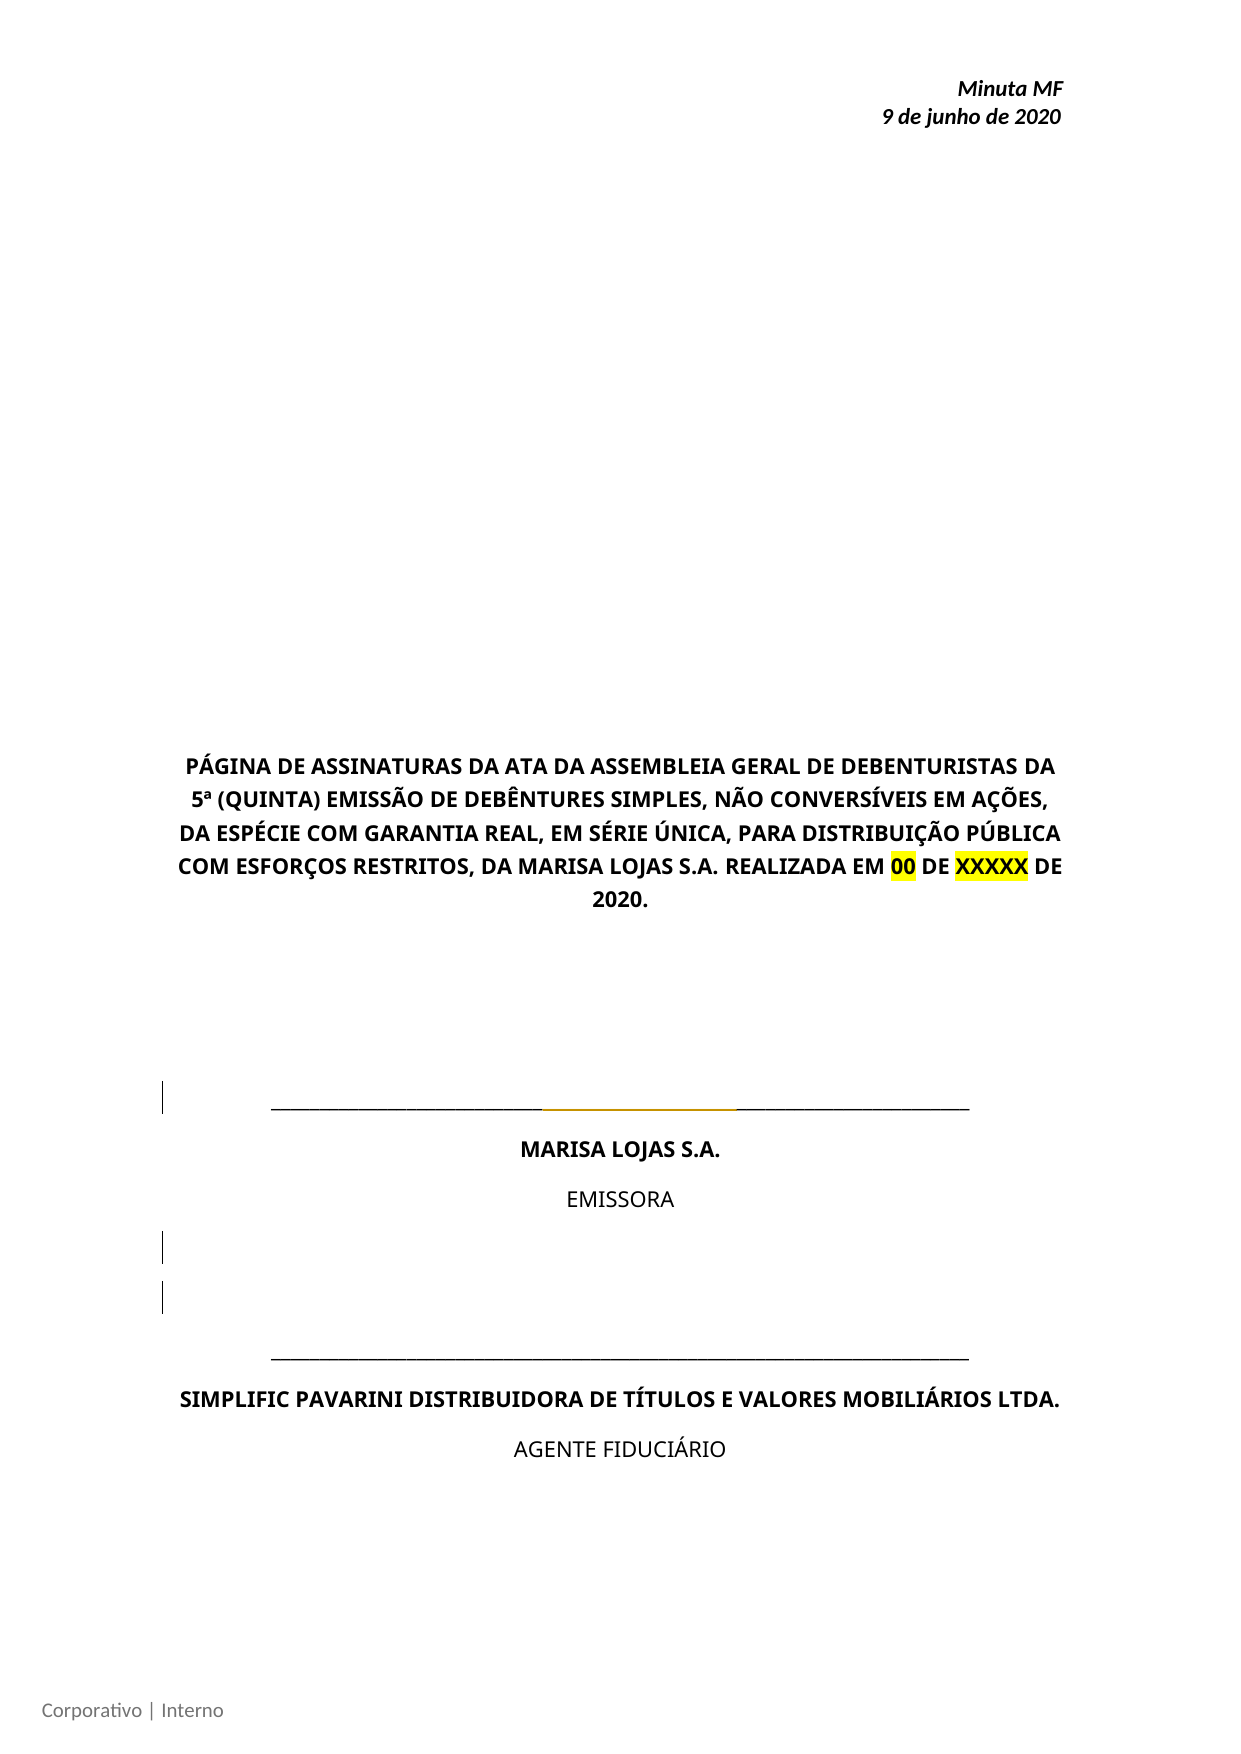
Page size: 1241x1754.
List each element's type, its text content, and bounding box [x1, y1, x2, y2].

text PÁGINA DE ASSINATURAS DA ATA DA ASSEMBLEIA GERAL DE DEBENTURISTAS DA 5ª (QUINTA) EMISSÃO DE DEBÊNTURES SIMPLES, NÃO CONVERSÍVEIS EM AÇÕES, DA ESPÉCIE COM GARANTIA REAL, EM SÉRIE ÚNICA, PARA DISTRIBUIÇÃO PÚBLICA COM ESFORÇOS RESTRITOS, DA MARISA LOJAS S.A. REALIZADA EM 00 DE XXXXX DE 2020. [177, 748, 1063, 914]
text ____________________________________________________ [177, 1081, 1063, 1114]
text ________________________________________________________________________ [177, 1331, 1063, 1364]
text EMISSORA [177, 1181, 1063, 1214]
text MARISA LOJAS S.A. [177, 1131, 1063, 1164]
text AGENTE FIDUCIÁRIO [177, 1431, 1063, 1464]
text SIMPLIFIC PAVARINI DISTRIBUIDORA DE TÍTULOS E VALORES MOBILIÁRIOS LTDA. [177, 1381, 1063, 1414]
